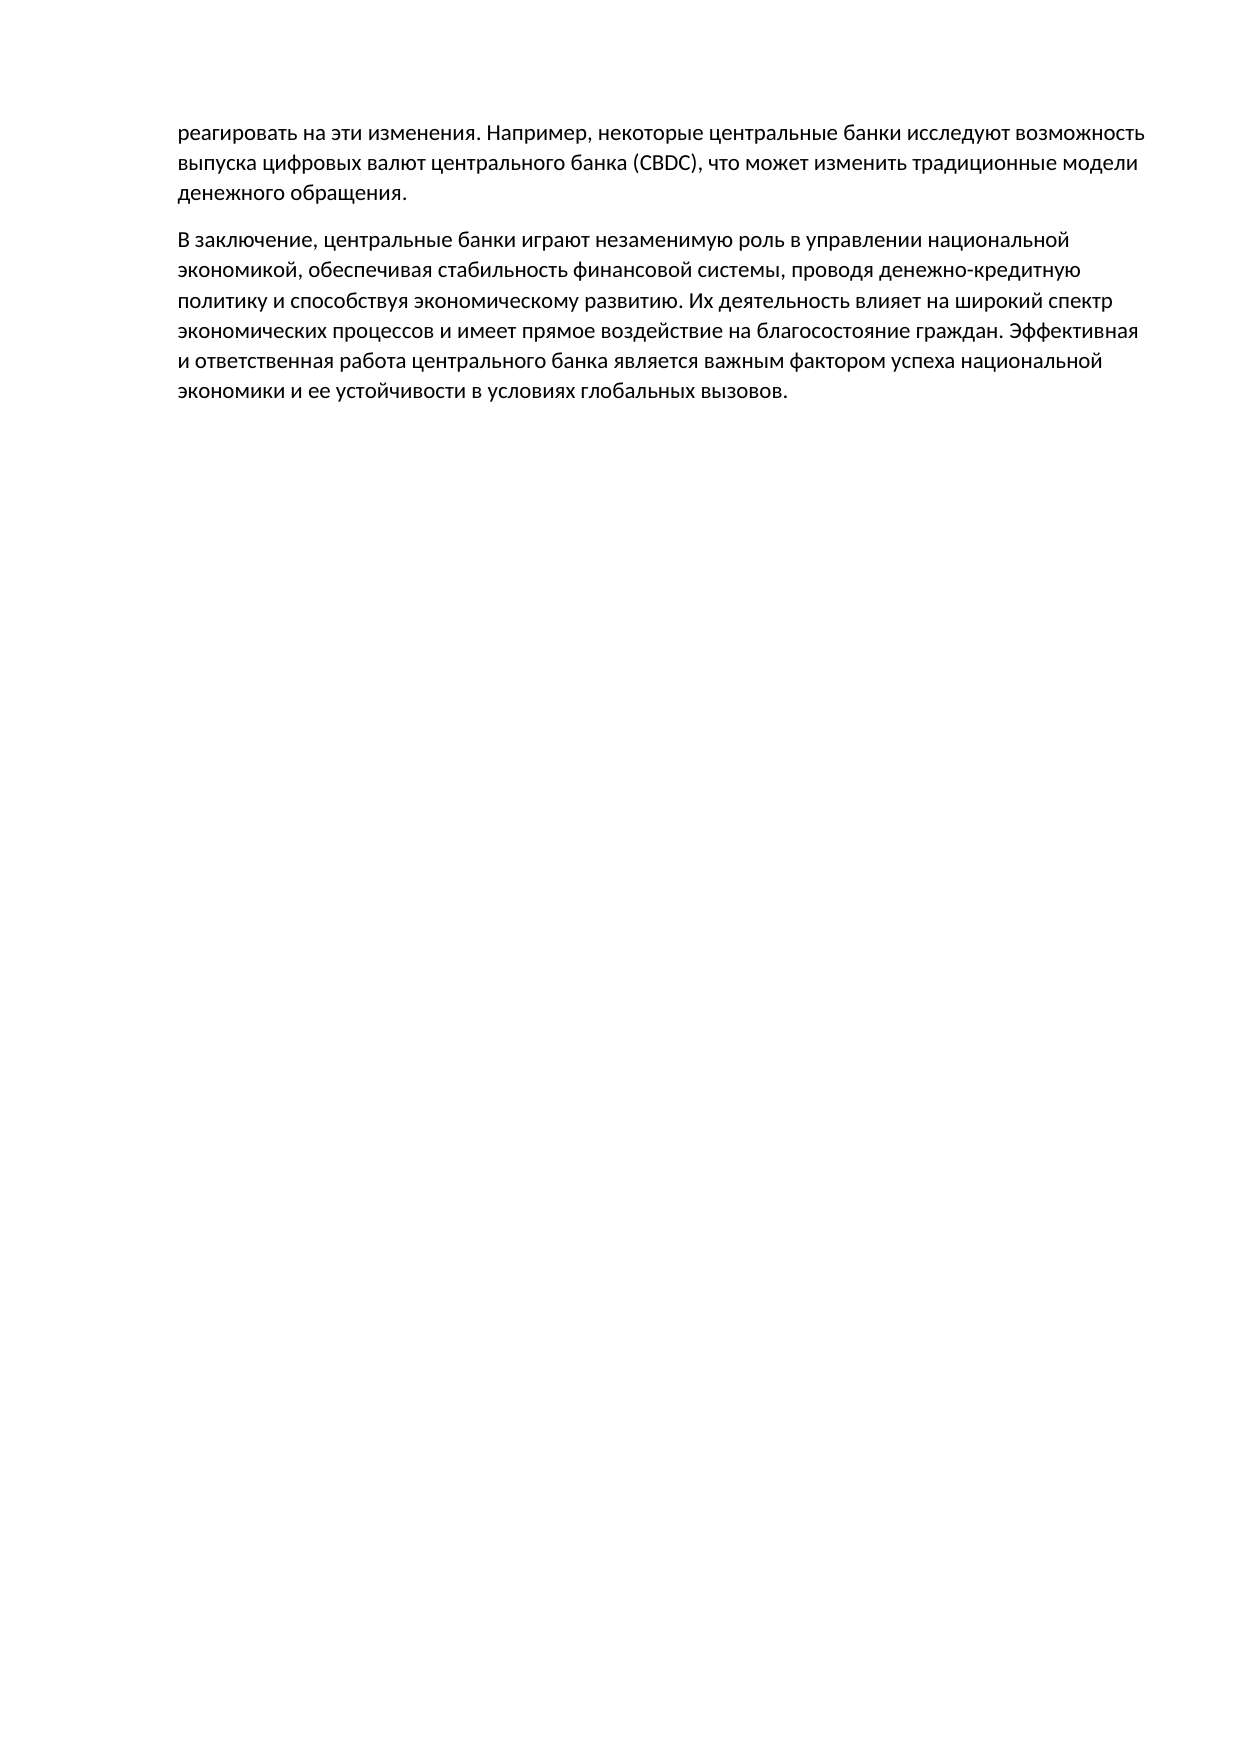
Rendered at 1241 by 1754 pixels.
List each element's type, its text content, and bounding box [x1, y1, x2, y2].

text В заключение, центральные банки играют незаменимую роль в управлении национальной экономикой, обеспечивая стабильность финансовой системы, проводя денежно-кредитную политику и способствуя экономическому развитию. Их деятельность влияет на широкий спектр экономических процессов и имеет прямое воздействие на благосостояние граждан. Эффективная и ответственная работа центрального банка является важным фактором успеха национальной экономики и ее устойчивости в условиях глобальных вызовов. [177, 225, 1152, 404]
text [177, 118, 1152, 207]
